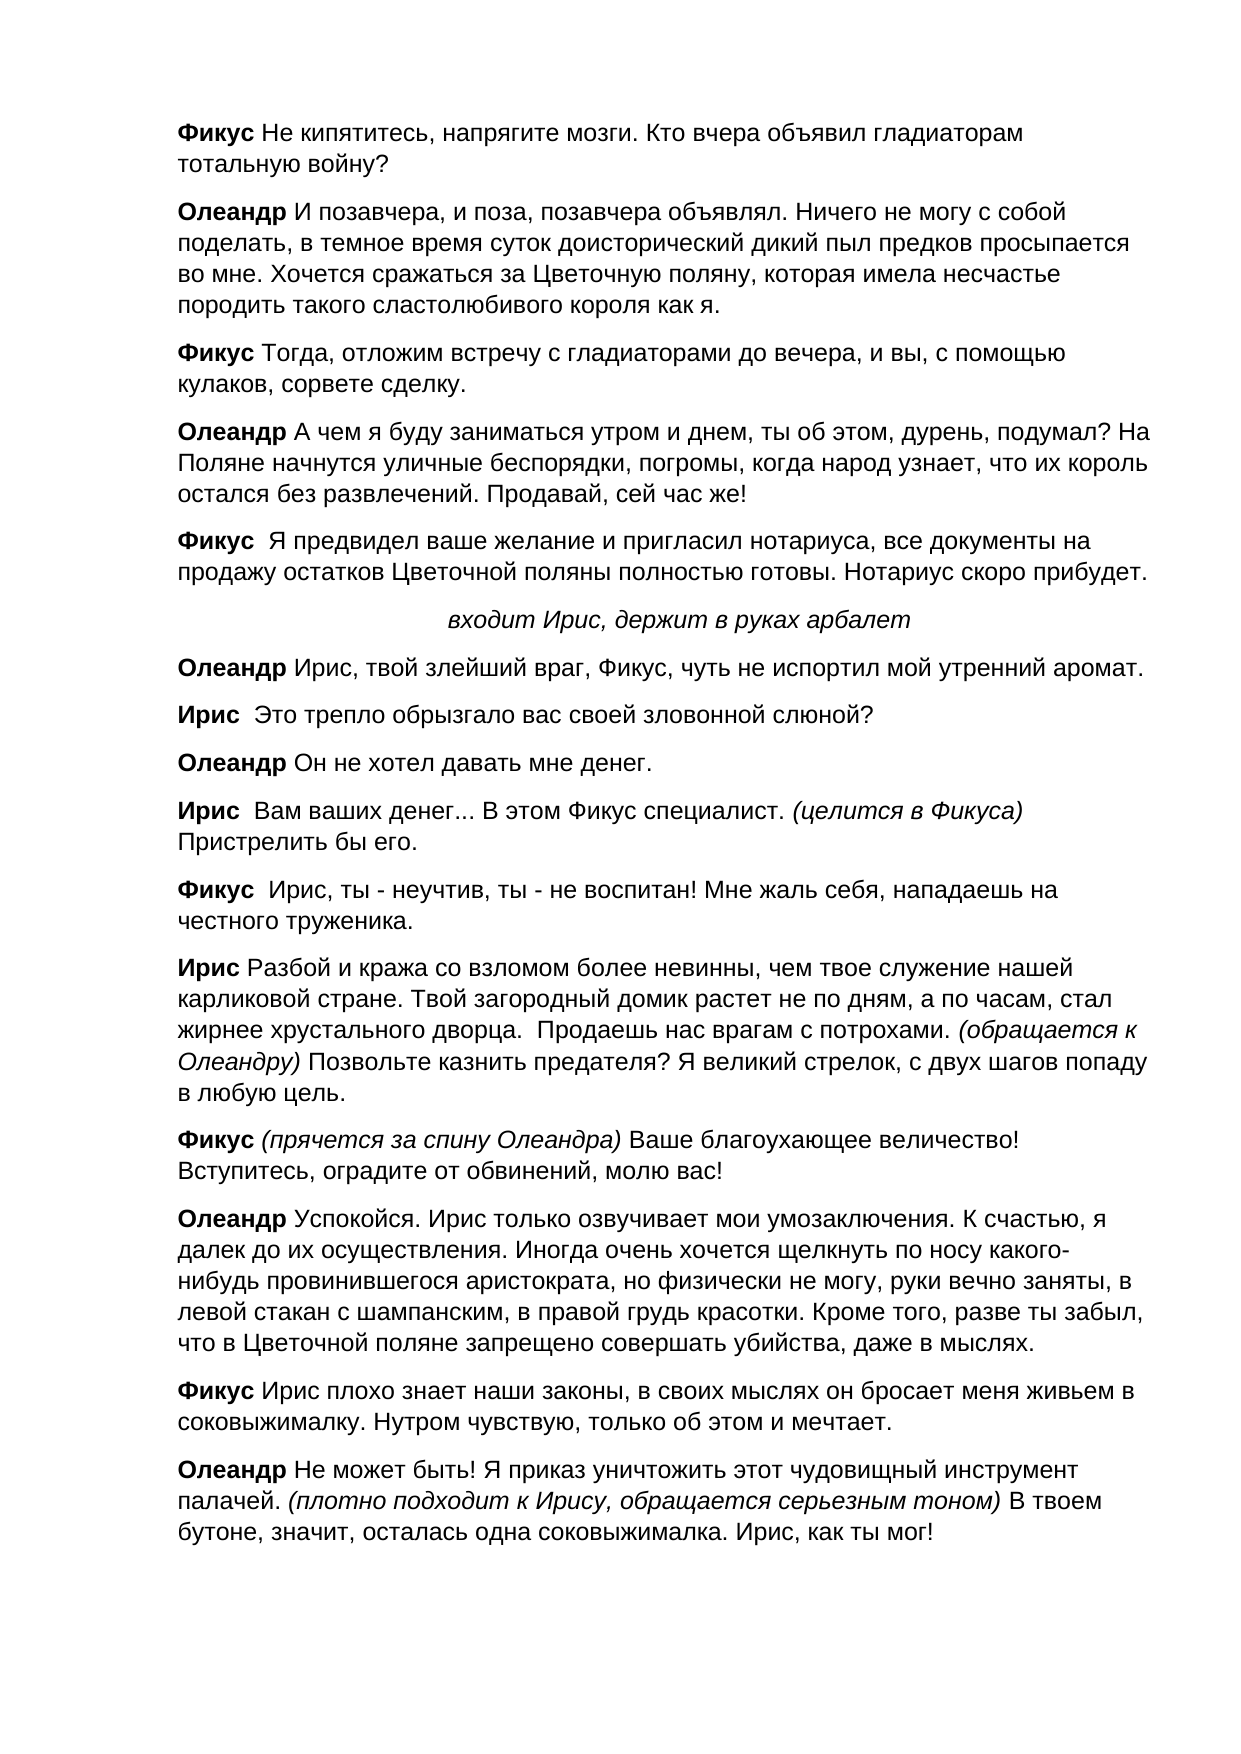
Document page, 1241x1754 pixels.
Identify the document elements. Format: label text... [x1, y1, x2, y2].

text Олеандр Успокойся. Ирис только озвучивает мои умозаключения. К счастью, я далек до их осуществления. Иногда очень хочется щелкнуть по носу какого-нибудь провинившегося аристократа, но физически не могу, руки вечно заняты, в левой стакан с шампанским, в правой грудь красотки. Кроме того, разве ты забыл, что в Цветочной поляне запрещено совершать убийства, даже в мыслях. [177, 1204, 1152, 1357]
text Ирис Это трепло обрызгало вас своей зловонной слюной? [177, 700, 1152, 729]
text Фикус Я предвидел ваше желание и пригласил нотариуса, все документы на продажу остатков Цветочной поляны полностью готовы. Нотариус скоро прибудет. [177, 526, 1152, 586]
text Фикус Не кипятитесь, напрягите мозги. Кто вчера объявил гладиаторам тотальную войну? [177, 118, 1152, 178]
text Олеандр А чем я буду заниматься утром и днем, ты об этом, дурень, подумал? На Поляне начнутся уличные беспорядки, погромы, когда народ узнает, что их король остался без развлечений. Продавай, сей час же! [177, 416, 1152, 507]
text Фикус Ирис плохо знает наши законы, в своих мыслях он бросает меня живьем в соковыжималку. Нутром чувствую, только об этом и мечтает. [177, 1376, 1152, 1436]
text Фикус Тогда, отложим встречу с гладиаторами до вечера, и вы, с помощью кулаков, сорвете сделку. [177, 338, 1152, 397]
text входит Ирис, держит в руках арбалет [177, 605, 1152, 634]
text Фикус (прячется за спину Олеандра) Ваше благоухающее величество! Вступитесь, оградите от обвинений, молю вас! [177, 1125, 1152, 1185]
text Ирис Вам ваших денег... В этом Фикус специалист. (целится в Фикуса) Пристрелить бы его. [177, 796, 1152, 856]
text Олеандр Ирис, твой злейший враг, Фикус, чуть не испортил мой утренний аромат. [177, 653, 1152, 681]
text Олеандр И позавчера, и поза, позавчера объявлял. Ничего не могу с собой поделать, в темное время суток доисторический дикий пыл предков просыпается во мне. Хочется сражаться за Цветочную поляну, которая имела несчастье породить такого сластолюбивого короля как я. [177, 197, 1152, 319]
text Олеандр Не может быть! Я приказ уничтожить этот чудовищный инструмент палачей. (плотно подходит к Ирису, обращается серьезным тоном) В твоем бутоне, значит, осталась одна соковыжималка. Ирис, как ты мог! [177, 1454, 1152, 1545]
text Фикус Ирис, ты - неучтив, ты - не воспитан! Мне жаль себя, нападаешь на честного труженика. [177, 874, 1152, 934]
text Ирис Разбой и кража со взломом более невинны, чем твое служение нашей карликовой стране. Твой загородный домик растет не по дням, а по часам, стал жирнее хрустального дворца. Продаешь нас врагам с потрохами. (обращается к Олеандру) Позвольте казнить предателя? Я великий стрелок, с двух шагов попаду в любую цель. [177, 953, 1152, 1106]
text Олеандр Он не хотел давать мне денег. [177, 748, 1152, 777]
